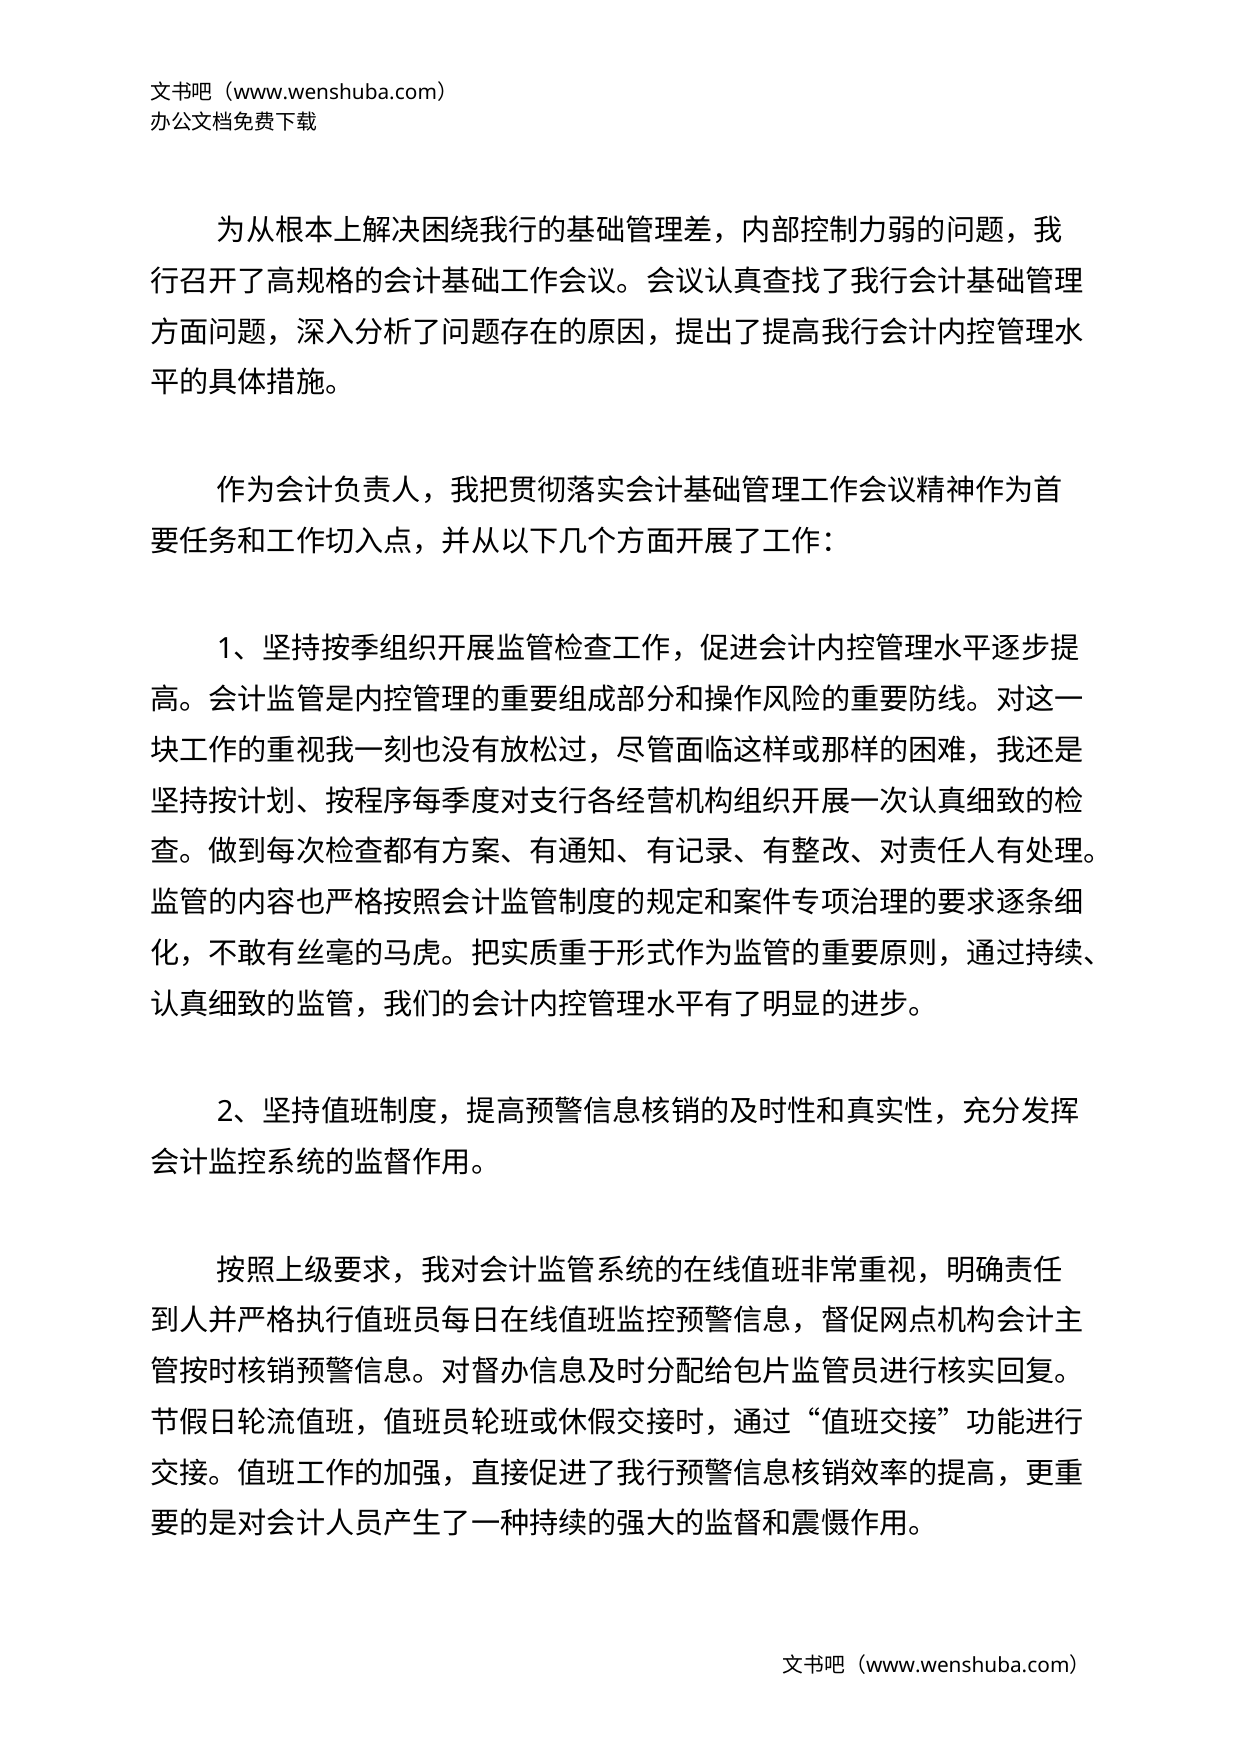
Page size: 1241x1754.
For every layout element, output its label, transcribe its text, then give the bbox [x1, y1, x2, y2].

text 1、坚持按季组织开展监管检查工作，促进会计内控管理水平逐步提高。会计监管是内控管理的重要组成部分和操作风险的重要防线。对这一块工作的重视我一刻也没有放松过，尽管面临这样或那样的困难，我还是坚持按计划、按程序每季度对支行各经营机构组织开展一次认真细致的检查。做到每次检查都有方案、有通知、有记录、有整改、对责任人有处理。监管的内容也严格按照会计监管制度的规定和案件专项治理的要求逐条细化，不敢有丝毫的马虎。把实质重于形式作为监管的重要原则，通过持续、认真细致的监管，我们的会计内控管理水平有了明显的进步。 [150, 625, 1090, 1022]
text 2、坚持值班制度，提高预警信息核销的及时性和真实性，充分发挥会计监控系统的监督作用。 [150, 1088, 1090, 1181]
text 按照上级要求，我对会计监管系统的在线值班非常重视，明确责任到人并严格执行值班员每日在线值班监控预警信息，督促网点机构会计主管按时核销预警信息。对督办信息及时分配给包片监管员进行核实回复。节假日轮流值班，值班员轮班或休假交接时，通过“值班交接”功能进行交接。值班工作的加强，直接促进了我行预警信息核销效率的提高，更重要的是对会计人员产生了一种持续的强大的监督和震慑作用。 [150, 1246, 1090, 1542]
text 作为会计负责人，我把贯彻落实会计基础管理工作会议精神作为首要任务和工作切入点，并从以下几个方面开展了工作： [150, 467, 1090, 560]
text 为从根本上解决困绕我行的基础管理差，内部控制力弱的问题，我行召开了高规格的会计基础工作会议。会议认真查找了我行会计基础管理方面问题，深入分析了问题存在的原因，提出了提高我行会计内控管理水平的具体措施。 [150, 207, 1090, 401]
